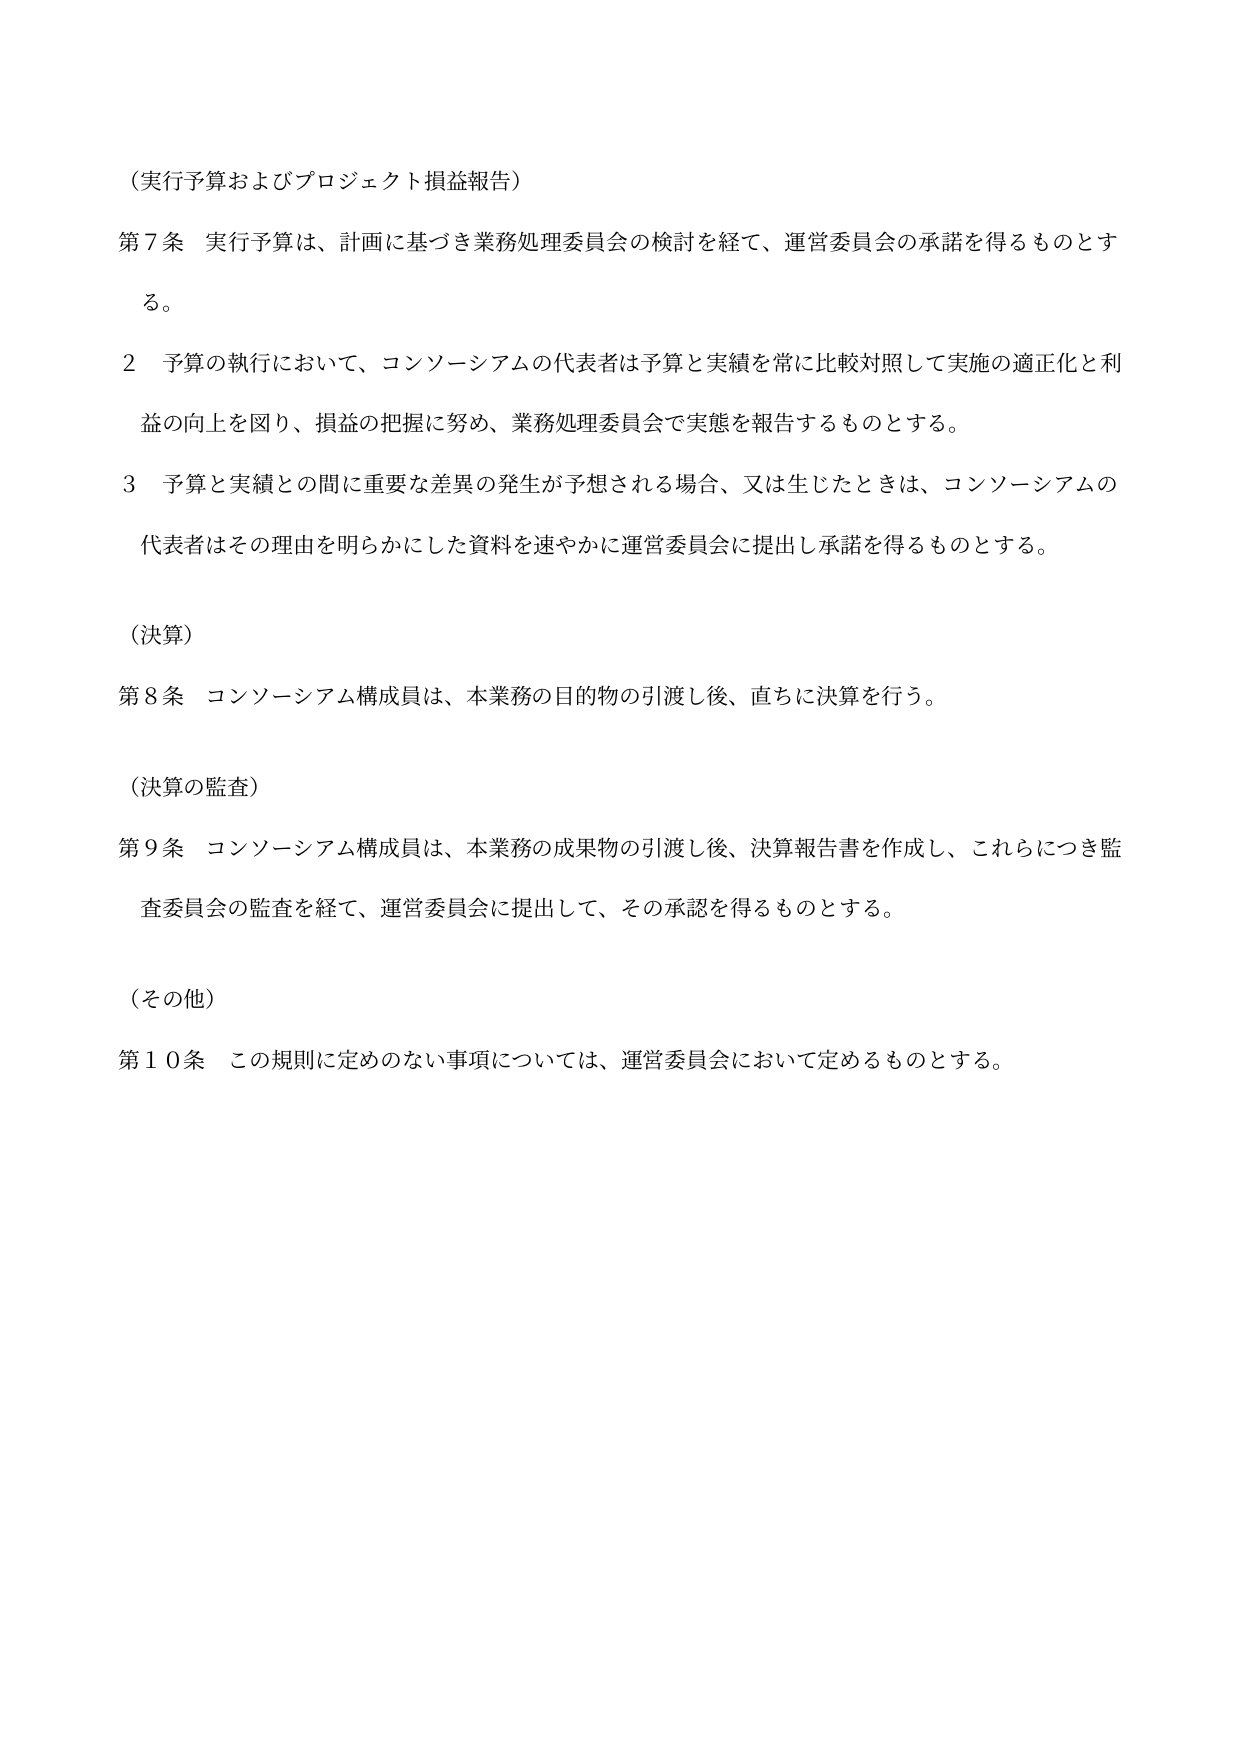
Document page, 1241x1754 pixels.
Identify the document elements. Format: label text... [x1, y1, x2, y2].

text 第１０条 この規則に定めのない事項については、運営委員会において定めるものとする。 [118, 1028, 1122, 1089]
text （その他） [118, 968, 1122, 1028]
text （実行予算およびプロジェクト損益報告） [118, 149, 1122, 210]
text （決算） [118, 604, 1122, 665]
text 第９条 コンソーシアム構成員は、本業務の成果物の引渡し後、決算報告書を作成し、これらにつき監査委員会の監査を経て、運営委員会に提出して、その承認を得るものとする。 [118, 816, 1122, 938]
text ３ 予算と実績との間に重要な差異の発生が予想される場合、又は生じたときは、コンソーシアムの代表者はその理由を明らかにした資料を速やかに運営委員会に提出し承諾を得るものとする。 [118, 453, 1122, 574]
text （決算の監査） [118, 756, 1122, 816]
text ２ 予算の執行において、コンソーシアムの代表者は予算と実績を常に比較対照して実施の適正化と利益の向上を図り、損益の把握に努め、業務処理委員会で実態を報告するものとする。 [118, 331, 1122, 453]
text 第７条 実行予算は、計画に基づき業務処理委員会の検討を経て、運営委員会の承諾を得るものとする。 [118, 210, 1122, 331]
text 第８条 コンソーシアム構成員は、本業務の目的物の引渡し後、直ちに決算を行う。 [118, 665, 1122, 725]
